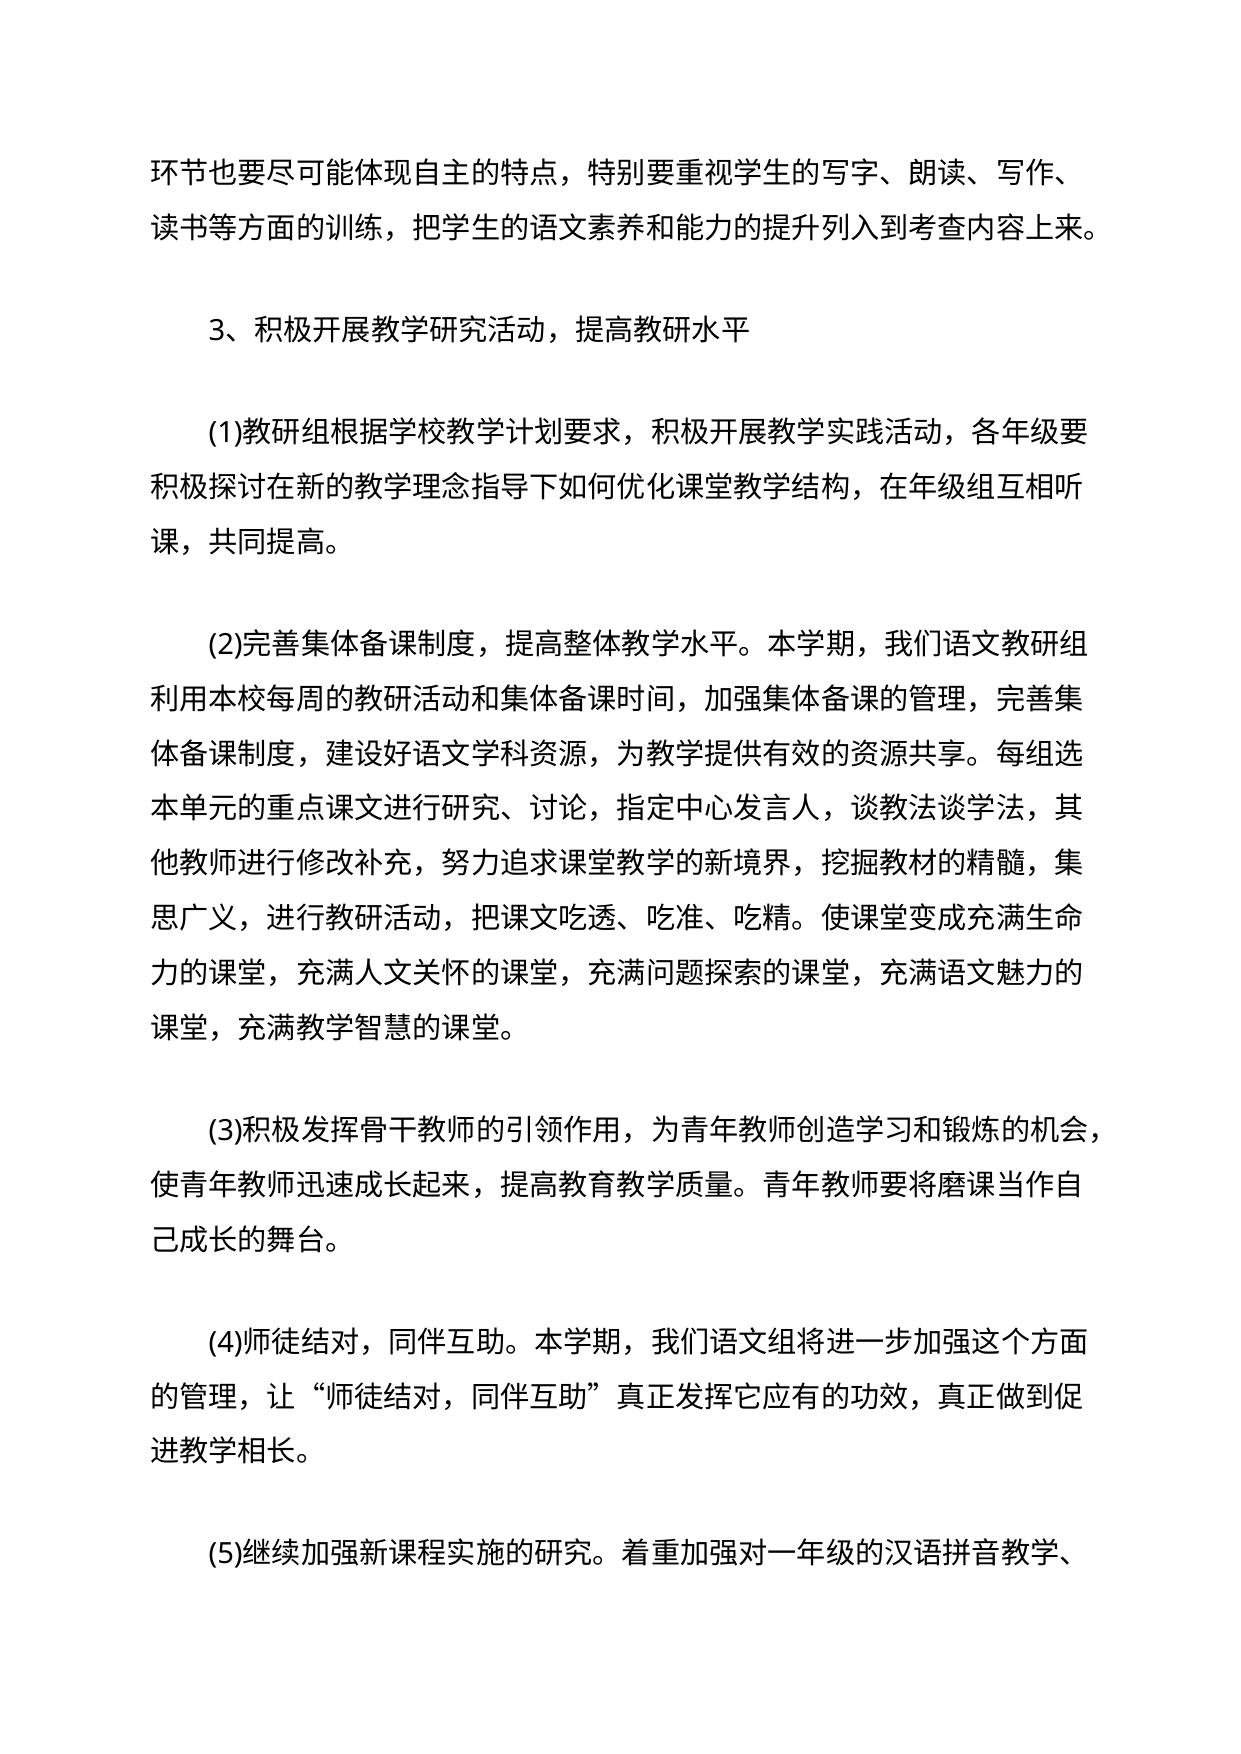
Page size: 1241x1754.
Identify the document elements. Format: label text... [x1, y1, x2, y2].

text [150, 150, 1090, 247]
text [150, 1530, 1090, 1572]
text (3)积极发挥骨干教师的引领作用，为青年教师创造学习和锻炼的机会，使青年教师迅速成长起来，提高教育教学质量。青年教师要将磨课当作自己成长的舞台。 [150, 1106, 1090, 1259]
text (4)师徒结对，同伴互助。本学期，我们语文组将进一步加强这个方面的管理，让“师徒结对，同伴互助”真正发挥它应有的功效，真正做到促进教学相长。 [150, 1318, 1090, 1470]
text (1)教研组根据学校教学计划要求，积极开展教学实践活动，各年级要积极探讨在新的教学理念指导下如何优化课堂教学结构，在年级组互相听课，共同提高。 [150, 409, 1090, 561]
text 3、积极开展教学研究活动，提高教研水平 [150, 307, 1090, 349]
text (2)完善集体备课制度，提高整体教学水平。本学期，我们语文教研组利用本校每周的教研活动和集体备课时间，加强集体备课的管理，完善集体备课制度，建设好语文学科资源，为教学提供有效的资源共享。每组选本单元的重点课文进行研究、讨论，指定中心发言人，谈教法谈学法，其他教师进行修改补充，努力追求课堂教学的新境界，挖掘教材的精髓，集思广义，进行教研活动，把课文吃透、吃准、吃精。使课堂变成充满生命力的课堂，充满人文关怀的课堂，充满问题探索的课堂，充满语文魅力的课堂，充满教学智慧的课堂。 [150, 620, 1090, 1047]
